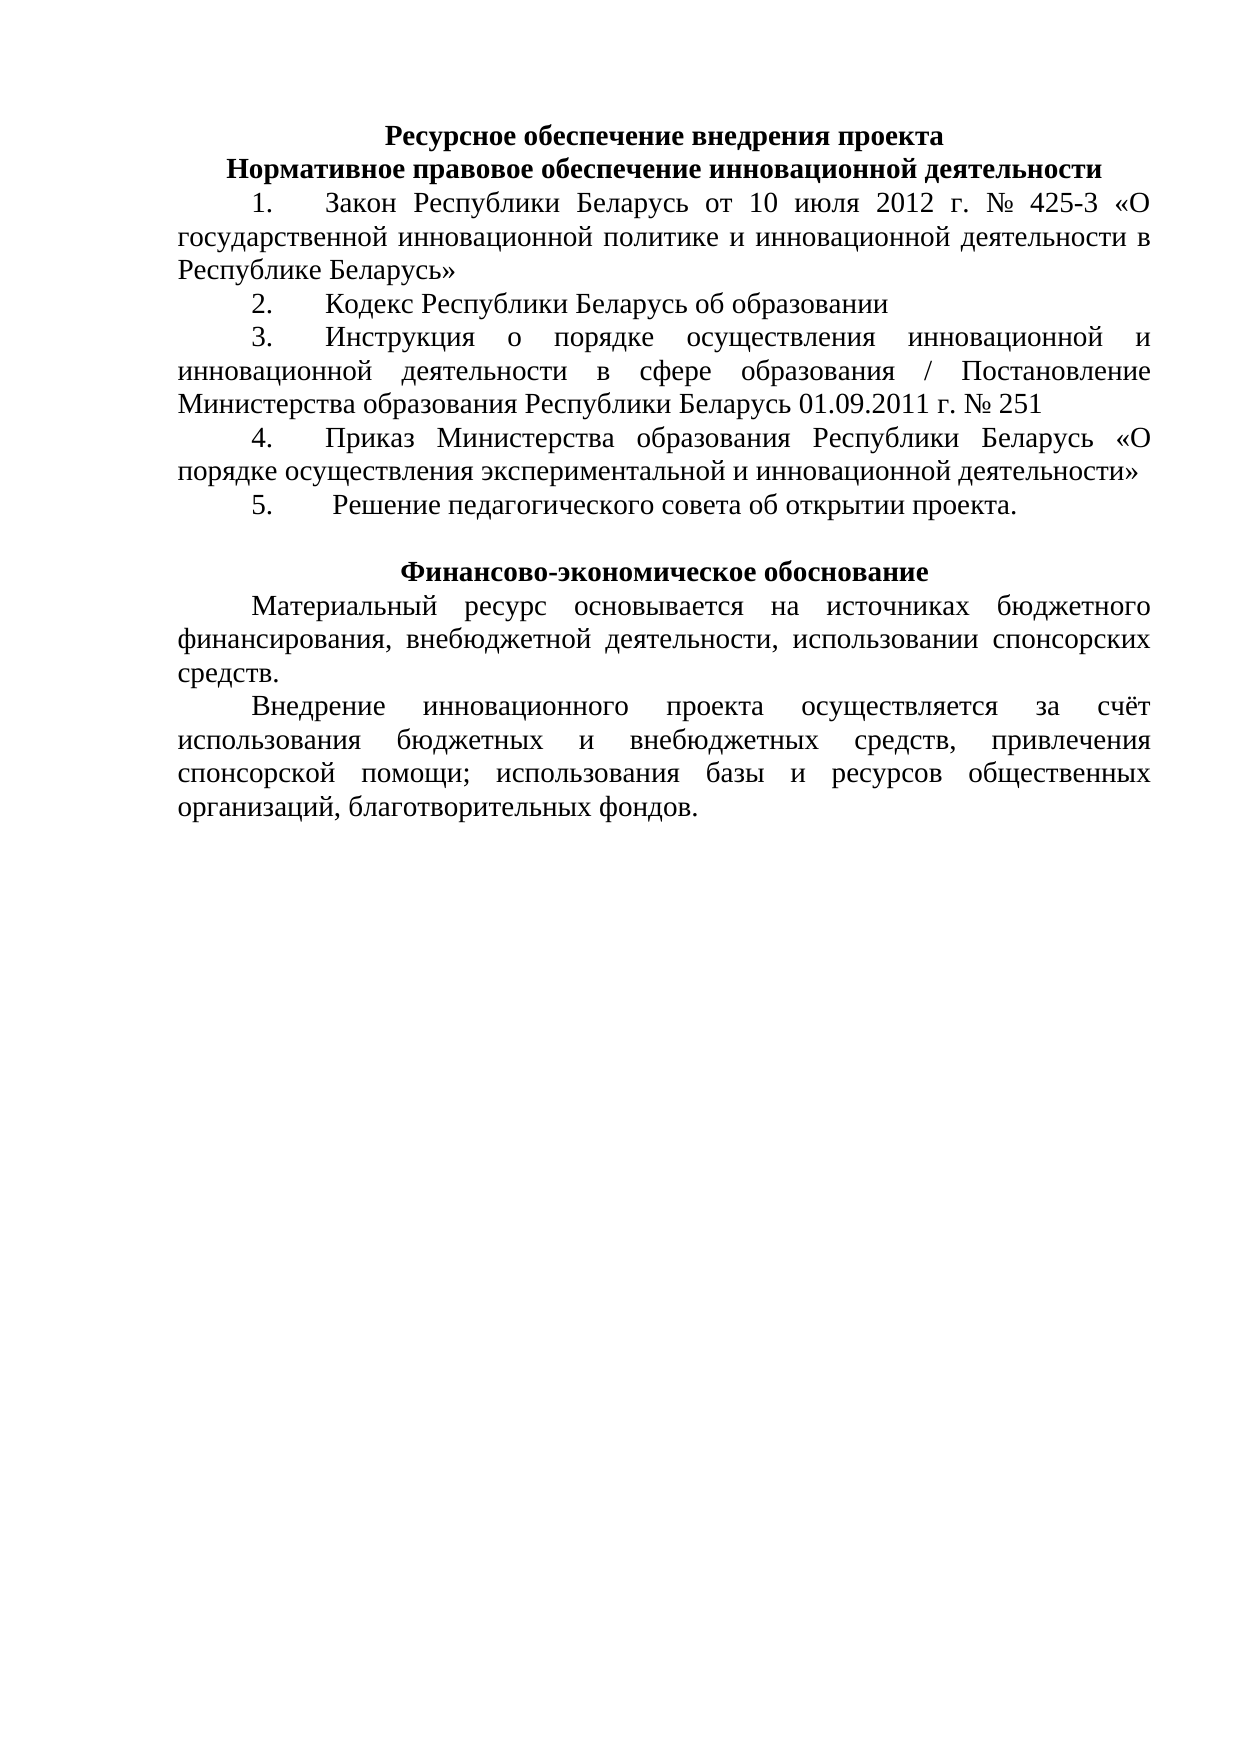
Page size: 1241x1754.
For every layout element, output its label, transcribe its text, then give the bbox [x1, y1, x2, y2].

text Ресурсное обеспечение внедрения проекта [177, 118, 1152, 152]
text 2. Кодекс Республики Беларусь об образовании [177, 286, 1152, 319]
text 1. Закон Республики Беларусь от 10 июля 2012 г. № 425-3 «О государственной инновационной политике и инновационной деятельности в Республике Беларусь» [177, 185, 1152, 286]
text 5. Решение педагогического совета об открытии проекта. [177, 487, 1152, 521]
text Внедрение инновационного проекта осуществляется за счёт использования бюджетных и внебюджетных средств, привлечения спонсорской помощи; использования базы и ресурсов общественных организаций, благотворительных фондов. [177, 688, 1152, 822]
text Нормативное правовое обеспечение инновационной деятельности [177, 152, 1152, 185]
text Материальный ресурс основывается на источниках бюджетного финансирования, внебюджетной деятельности, использовании спонсорских средств. [177, 588, 1152, 688]
text 4. Приказ Министерства образования Республики Беларусь «О порядке осуществления экспериментальной и инновационной деятельности» [177, 420, 1152, 487]
text 3. Инструкция о порядке осуществления инновационной и инновационной деятельности в сфере образования / Постановление Министерства образования Республики Беларусь 01.09.2011 г. № 251 [177, 319, 1152, 420]
text Финансово-экономическое обоснование [177, 554, 1152, 588]
